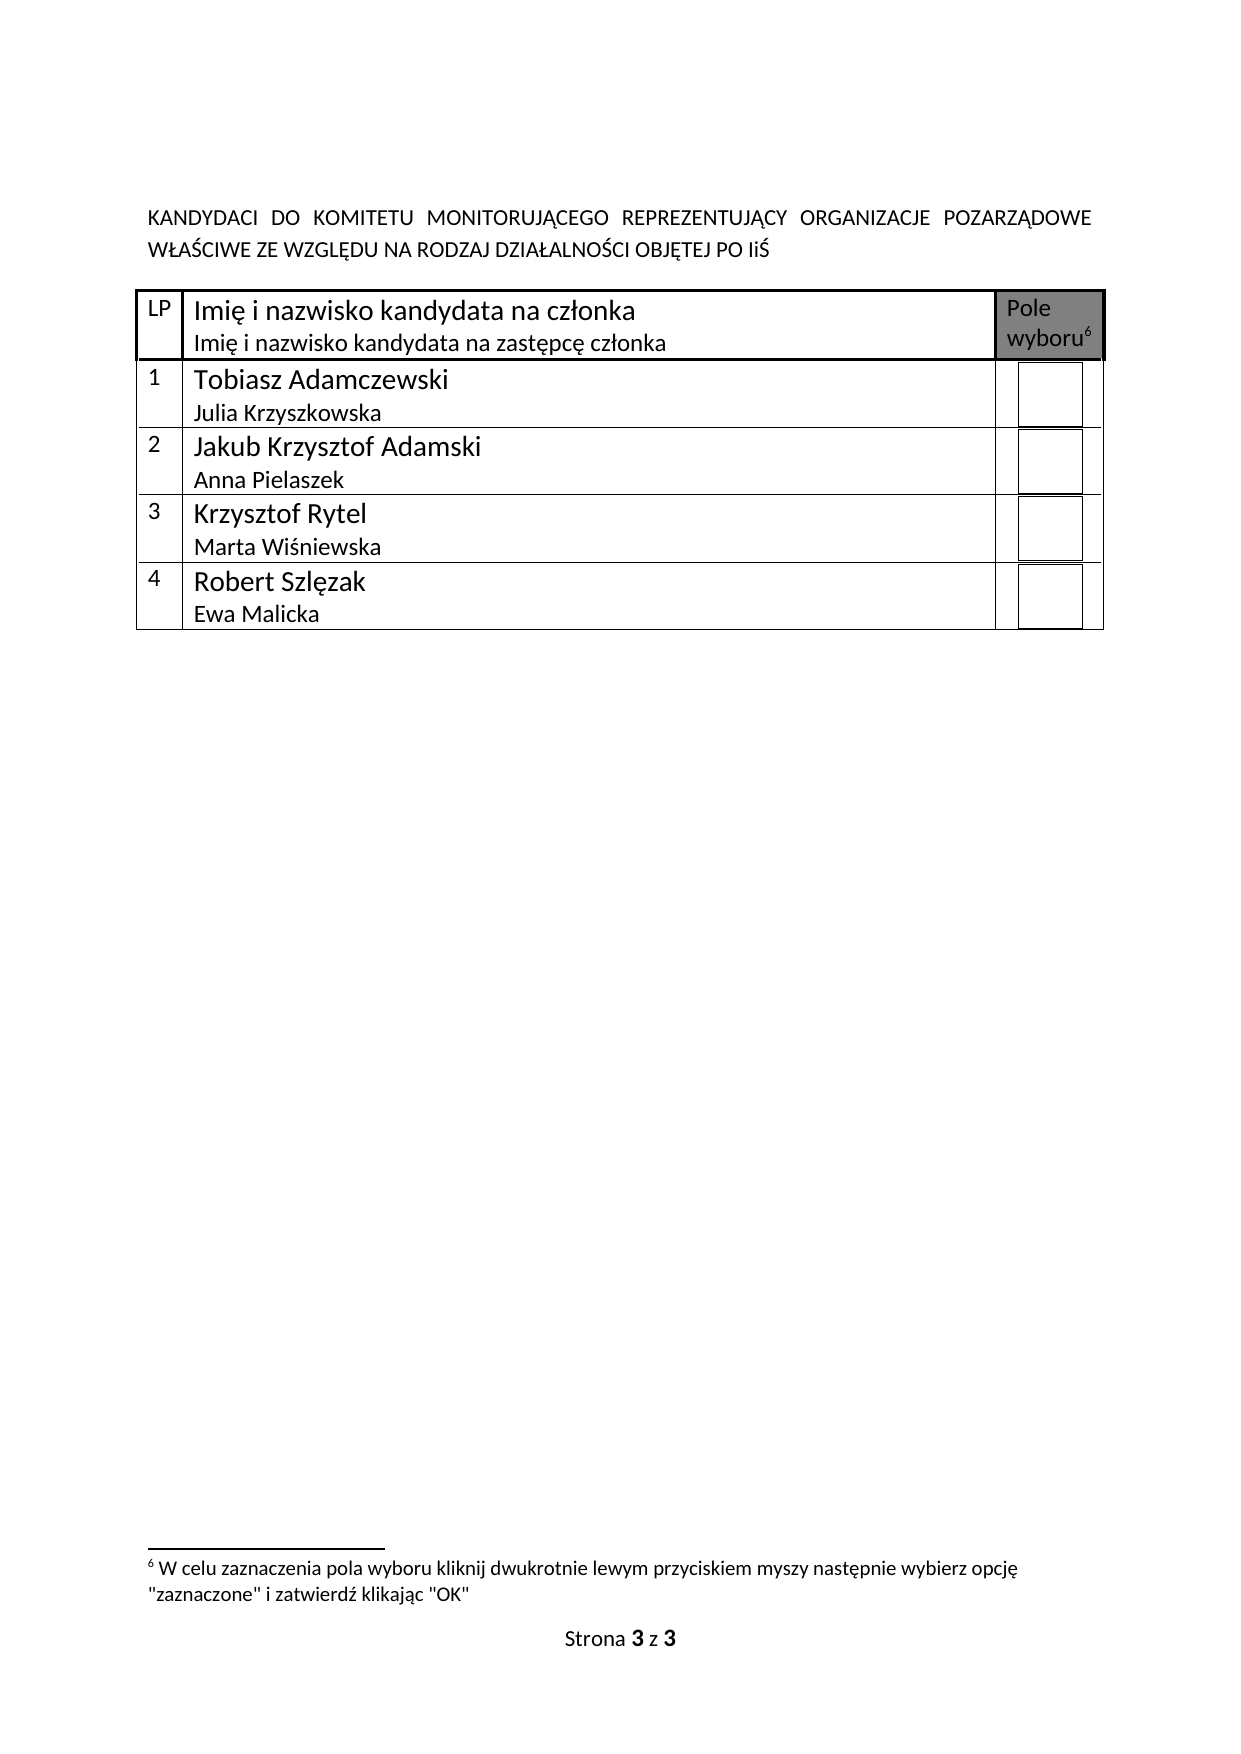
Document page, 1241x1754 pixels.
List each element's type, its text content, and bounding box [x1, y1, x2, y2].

table_cell [996, 562, 1103, 629]
table_cell Robert Szlęzak Ewa Malicka [183, 563, 995, 629]
table_cell Tobiasz Adamczewski Julia Krzyszkowska [183, 361, 995, 427]
table_header Pole wyboru [997, 292, 1102, 358]
table_cell 2 [137, 427, 182, 494]
table_cell Jakub Krzysztof Adamski Anna Pielaszek [183, 428, 995, 494]
table_header Imię i nazwisko kandydata na członka Imię i nazwisko kandydata na zastępcę członka [184, 292, 994, 358]
table_cell 3 [137, 494, 182, 562]
table_cell [996, 494, 1103, 562]
table_cell [996, 427, 1103, 494]
table_cell Krzysztof Rytel Marta Wiśniewska [183, 495, 995, 562]
table_cell 4 [137, 562, 182, 629]
table_cell [996, 358, 1103, 427]
text KANDYDACI DO KOMITETU MONITORUJĄCEGO REPREZENTUJĄCY ORGANIZACJE POZARZĄDOWE WŁAŚCIWE ZE WZGLĘDU NA RODZAJ DZIAŁALNOŚCI OBJĘTEJ PO IiŚ [148, 203, 1093, 264]
table_header LP [138, 292, 181, 358]
table_cell 1 [137, 358, 182, 427]
